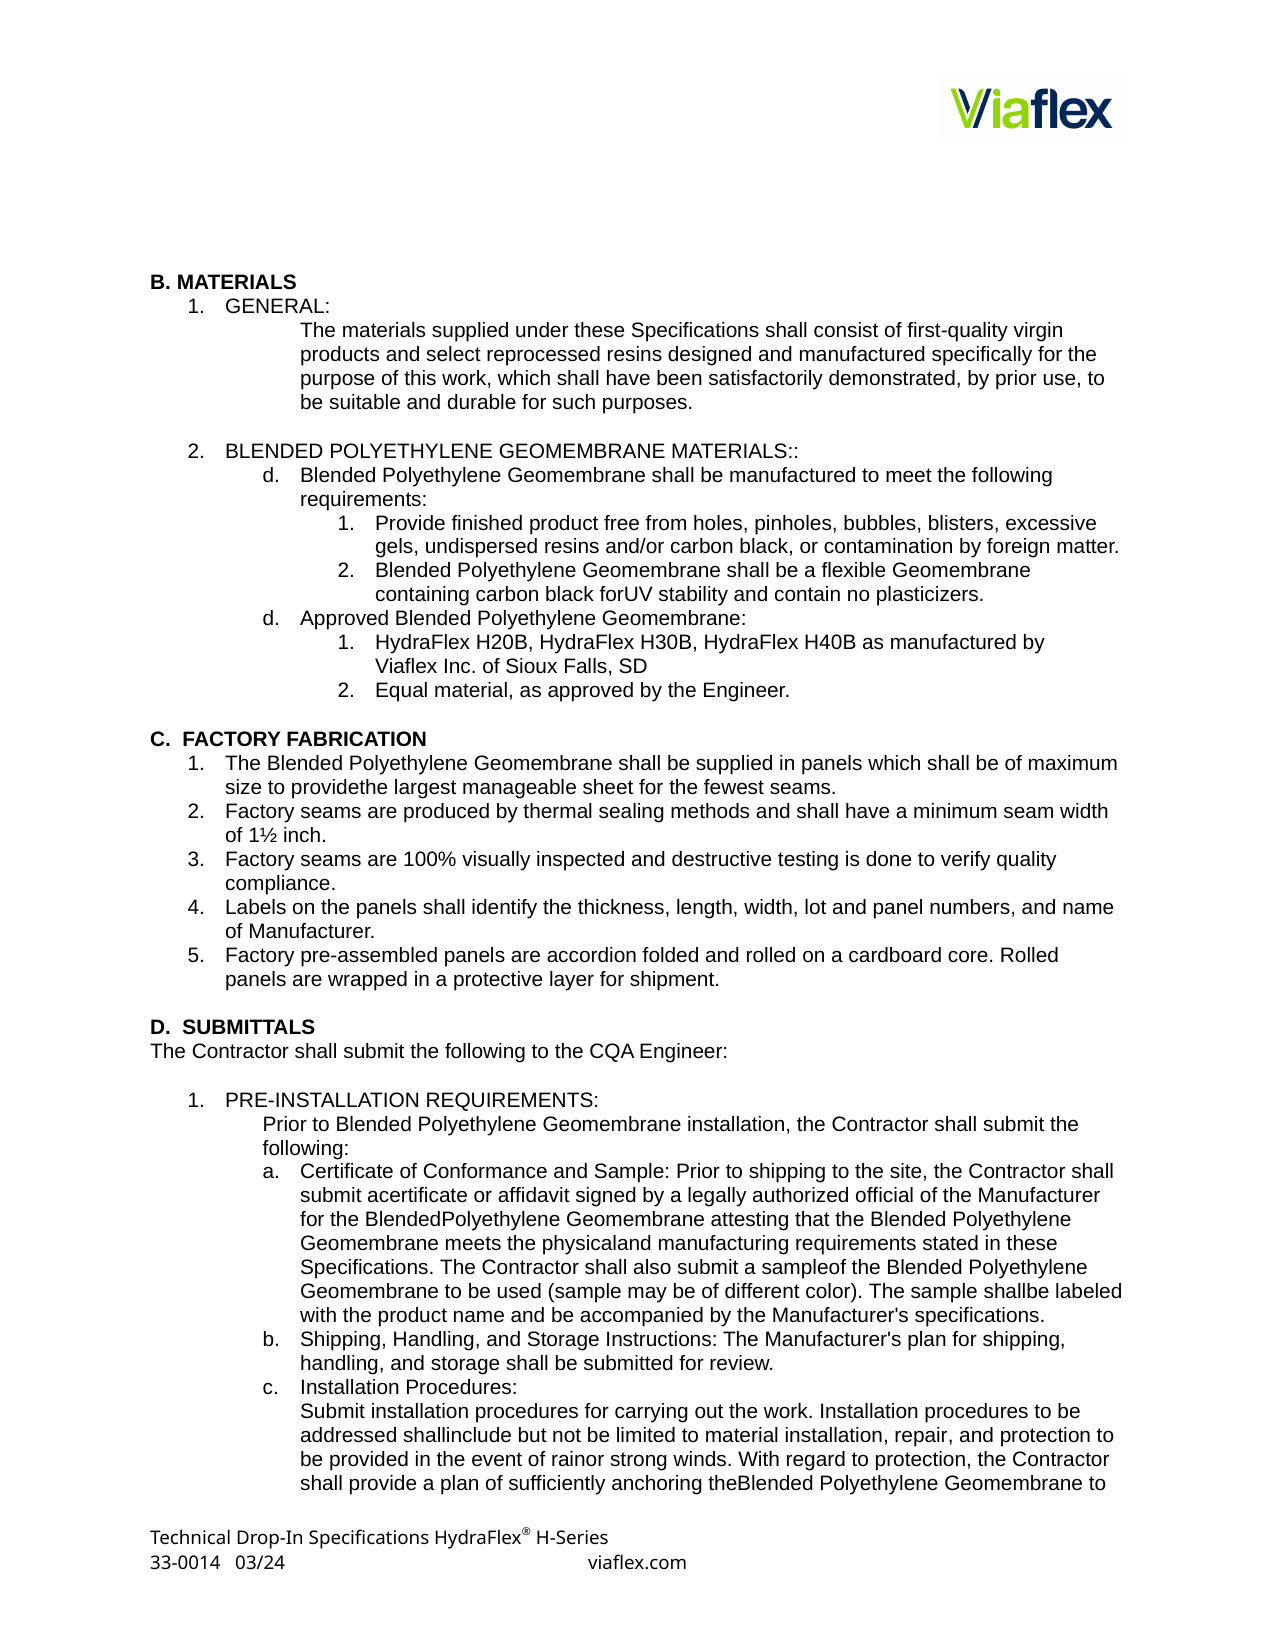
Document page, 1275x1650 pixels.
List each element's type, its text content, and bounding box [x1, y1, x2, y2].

list Shipping, Handling, and Storage Instructions: The Manufacturer's plan for shipping, handling, and storage shall be submitted for review. [262, 1327, 1125, 1375]
list Certificate of Conformance and Sample: Prior to shipping to the site, the Contractor shall submit acertificate or affidavit signed by a legally authorized official of the Manufacturer for the BlendedPolyethylene Geomembrane attesting that the Blended Polyethylene Geomembrane meets the physicaland manufacturing requirements stated in these Specifications. The Contractor shall also submit a sampleof the Blended Polyethylene Geomembrane to be used (sample may be of different color). The sample shallbe labeled with the product name and be accompanied by the Manufacturer's specifications. [262, 1159, 1125, 1327]
list Equal material, as approved by the Engineer. [337, 678, 1080, 702]
list Factory seams are 100% visually inspected and destructive testing is done to verify quality compliance. [187, 847, 1125, 895]
list HydraFlex H20B, HydraFlex H30B, HydraFlex H40B as manufactured by Viaflex Inc. of Sioux Falls, SD [337, 630, 1080, 678]
picture [937, 75, 1125, 143]
text B. MATERIALS [150, 270, 1125, 294]
list Factory seams are produced by thermal sealing methods and shall have a minimum seam width of 1½ inch. [187, 799, 1125, 847]
list Installation Procedures: [262, 1375, 1125, 1399]
list Provide finished product free from holes, pinholes, bubbles, blisters, excessive gels, undispersed resins and/or carbon black, or contamination by foreign matter. [337, 510, 1125, 558]
list Labels on the panels shall identify the thickness, length, width, lot and panel numbers, and name of Manufacturer. [187, 895, 1125, 943]
text The Contractor shall submit the following to the CQA Engineer: [150, 1038, 1125, 1062]
text C. FACTORY FABRICATION [150, 727, 1125, 751]
list The Blended Polyethylene Geomembrane shall be supplied in panels which shall be of maximum size to providethe largest manageable sheet for the fewest seams. [187, 751, 1125, 799]
list Factory pre-assembled panels are accordion folded and rolled on a cardboard core. Rolled panels are wrapped in a protective layer for shipment. [187, 943, 1125, 991]
list PRE-INSTALLATION REQUIREMENTS: [187, 1087, 1125, 1111]
text The materials supplied under these Specifications shall consist of first-quality virgin products and select reprocessed resins designed and manufactured specifically for the purpose of this work, which shall have been satisfactorily demonstrated, by prior use, to be suitable and durable for such purposes. [300, 318, 1125, 413]
list Blended Polyethylene Geomembrane shall be a flexible Geomembrane containing carbon black forUV stability and contain no plasticizers. [337, 558, 1125, 606]
list Approved Blended Polyethylene Geomembrane: [262, 606, 1125, 630]
text D. SUBMITTALS [150, 1014, 1125, 1038]
list Blended Polyethylene Geomembrane shall be manufactured to meet the following requirements: [262, 462, 1125, 510]
list GENERAL: [187, 294, 1125, 318]
text Prior to Blended Polyethylene Geomembrane installation, the Contractor shall submit the following: [262, 1111, 1125, 1159]
list BLENDED POLYETHYLENE GEOMEMBRANE MATERIALS:: [187, 438, 1125, 462]
